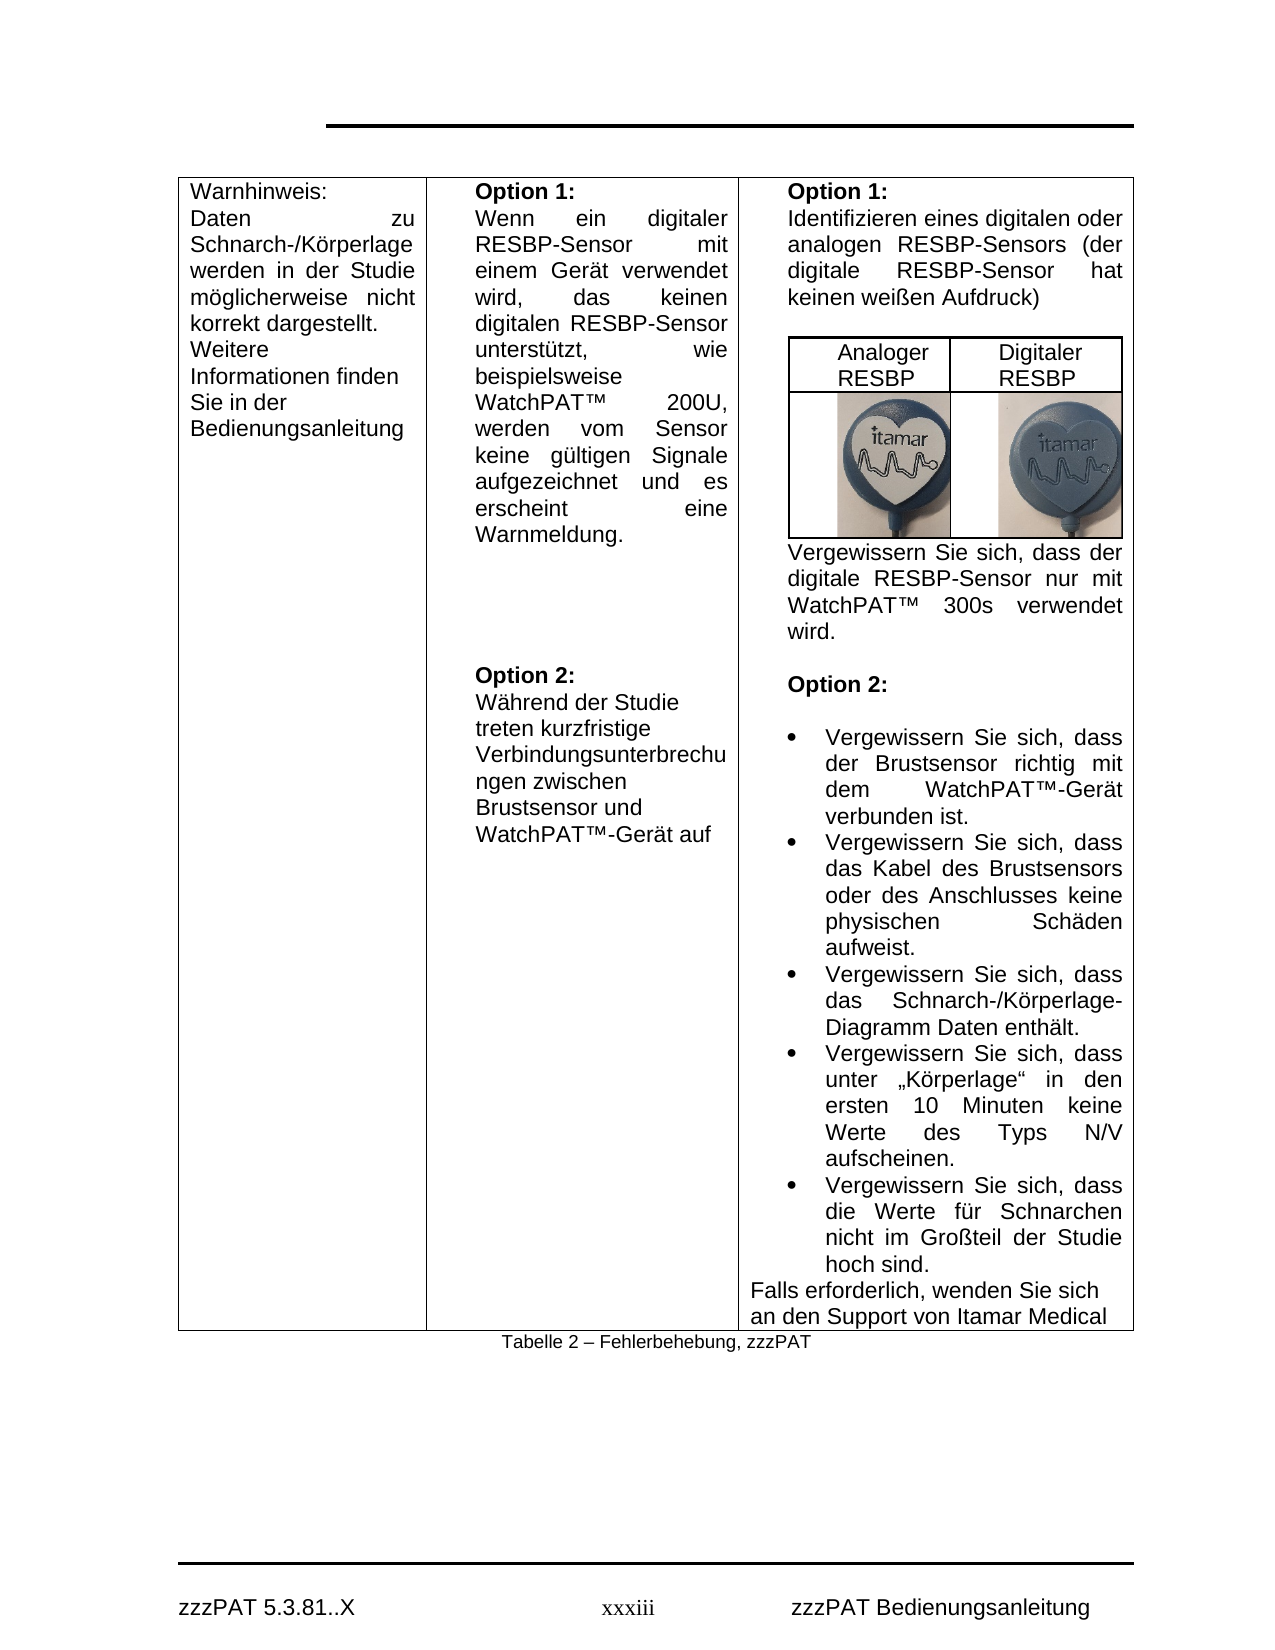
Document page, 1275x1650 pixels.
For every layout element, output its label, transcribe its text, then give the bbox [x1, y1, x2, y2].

table_cell Option 1: Wenn ein digitaler RESBP-Sensor mit einem Gerät verwendet wird, das keinen digitalen RESBP-Sensor unterstützt, wie beispielsweise WatchPAT™ 200U, werden vom Sensor keine gültigen Signale aufgezeichnet und es erscheint eine Warnmeldung. Option 2: Während der Studie treten kurzfristige Verbindungsunterbrechungen zwischen Brustsensor und WatchPAT™-Gerät auf [427, 178, 738, 1330]
text Tabelle 2 – Fehlerbehebung, zzzPAT [178, 1331, 1134, 1352]
table_cell Warnhinweis: Daten zu Schnarch-/Körperlage werden in der Studie möglicherweise nicht korrekt dargestellt. Weitere Informationen finden Sie in der Bedienungsanleitung [179, 178, 426, 1330]
picture [998, 393, 1122, 537]
table_cell Option 1: Identifizieren eines digitalen oder analogen RESBP-Sensors (der digitale RESBP-Sensor hat keinen weißen Aufdruck) Vergewissern Sie sich, dass der digitale RESBP-Sensor nur mit WatchPAT™ 300s verwendet wird. Option 2: Vergewissern Sie sich, dass der Brustsensor richtig mit dem WatchPAT™-Gerät verbunden ist. Vergewissern Sie sich, dass das Kabel des Brustsensors oder des Anschlusses keine physischen Schäden aufweist. Vergewissern Sie sich, dass das Schnarch-/Körperlage-Diagramm Daten enthält. Vergewissern Sie sich, dass unter „Körperlage“ in den ersten 10 Minuten keine Werte des Typs N/V aufscheinen. Vergewissern Sie sich, dass die Werte für Schnarchen nicht im Großteil der Studie hoch sind. Falls erforderlich, wenden Sie sich an den Support von Itamar Medical [739, 178, 1133, 1330]
picture [837, 393, 950, 537]
